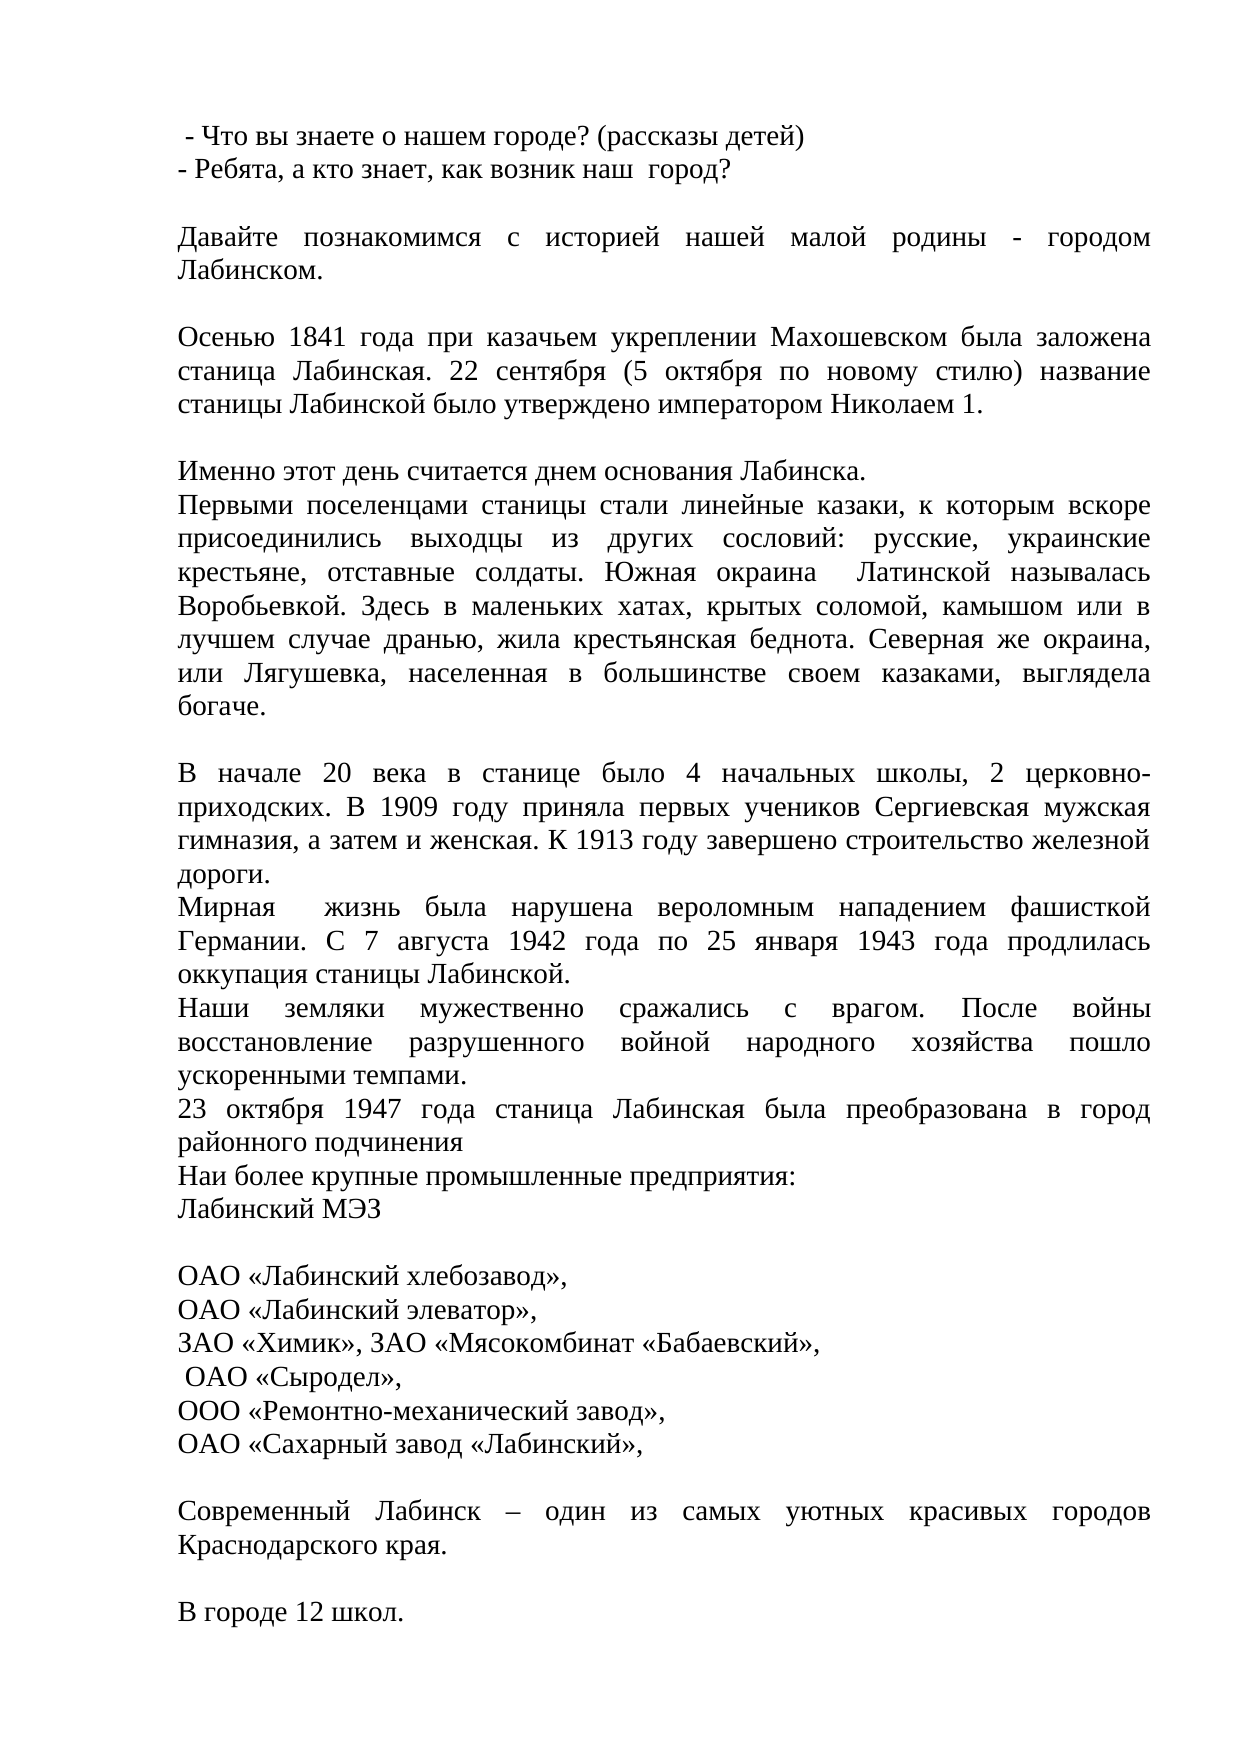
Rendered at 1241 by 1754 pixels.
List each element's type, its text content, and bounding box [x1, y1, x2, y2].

text Первыми поселенцами станицы стали линейные казаки, к которым вскоре присоединились выходцы из других сословий: русские, украинские крестьяне, отставные солдаты. Южная окраина Латинской называлась Воробьевкой. Здесь в маленьких хатах, крытых соломой, камышом или в лучшем случае дранью, жила крестьянская беднота. Северная же окраина, или Лягушевка, населенная в большинстве своем казаками, выглядела богаче. [177, 487, 1152, 722]
text - Что вы знаете о нашем городе? (рассказы детей) [177, 118, 1152, 152]
text Мирная жизнь была нарушена вероломным нападением фашисткой Германии. С 7 августа 1942 года по 25 января 1943 года продлилась оккупация станицы Лабинской. [177, 889, 1152, 990]
text 23 октября 1947 года станица Лабинская была преобразована в город районного подчинения [177, 1091, 1152, 1158]
text Давайте познакомимся с историей нашей малой родины - городом Лабинском. [177, 219, 1152, 286]
text ООО «Ремонтно-механический завод», [177, 1393, 1152, 1426]
text В городе 12 школ. [177, 1594, 1152, 1627]
text ОАО «Сахарный завод «Лабинский», [177, 1426, 1152, 1460]
text ЗАО «Химик», ЗАО «Мясокомбинат «Бабаевский», [177, 1326, 1152, 1359]
text ОАО «Сыродел», [177, 1359, 1152, 1393]
text - Ребята, а кто знает, как возник наш город? [177, 152, 1152, 185]
text ОАО «Лабинский элеватор», [177, 1292, 1152, 1326]
text ОАО «Лабинский хлебозавод», [177, 1258, 1152, 1292]
text В начале 20 века в станице было 4 начальных школы, 2 церковно-приходских. В 1909 году приняла первых учеников Сергиевская мужская гимназия, а затем и женская. К 1913 году завершено строительство железной дороги. [177, 755, 1152, 889]
text Современный Лабинск – один из самых уютных красивых городов Краснодарского края. [177, 1493, 1152, 1560]
text Лабинский МЭЗ [177, 1191, 1152, 1225]
text Наи более крупные промышленные предприятия: [177, 1158, 1152, 1191]
text Именно этот день считается днем основания Лабинска. [177, 453, 1152, 487]
text Наши земляки мужественно сражались с врагом. После войны восстановление разрушенного войной народного хозяйства пошло ускоренными темпами. [177, 990, 1152, 1091]
text Осенью 1841 года при казачьем укреплении Махошевском была заложена станица Лабинская. 22 сентября (5 октября по новому стилю) название станицы Лабинской было утверждено императором Николаем 1. [177, 319, 1152, 420]
